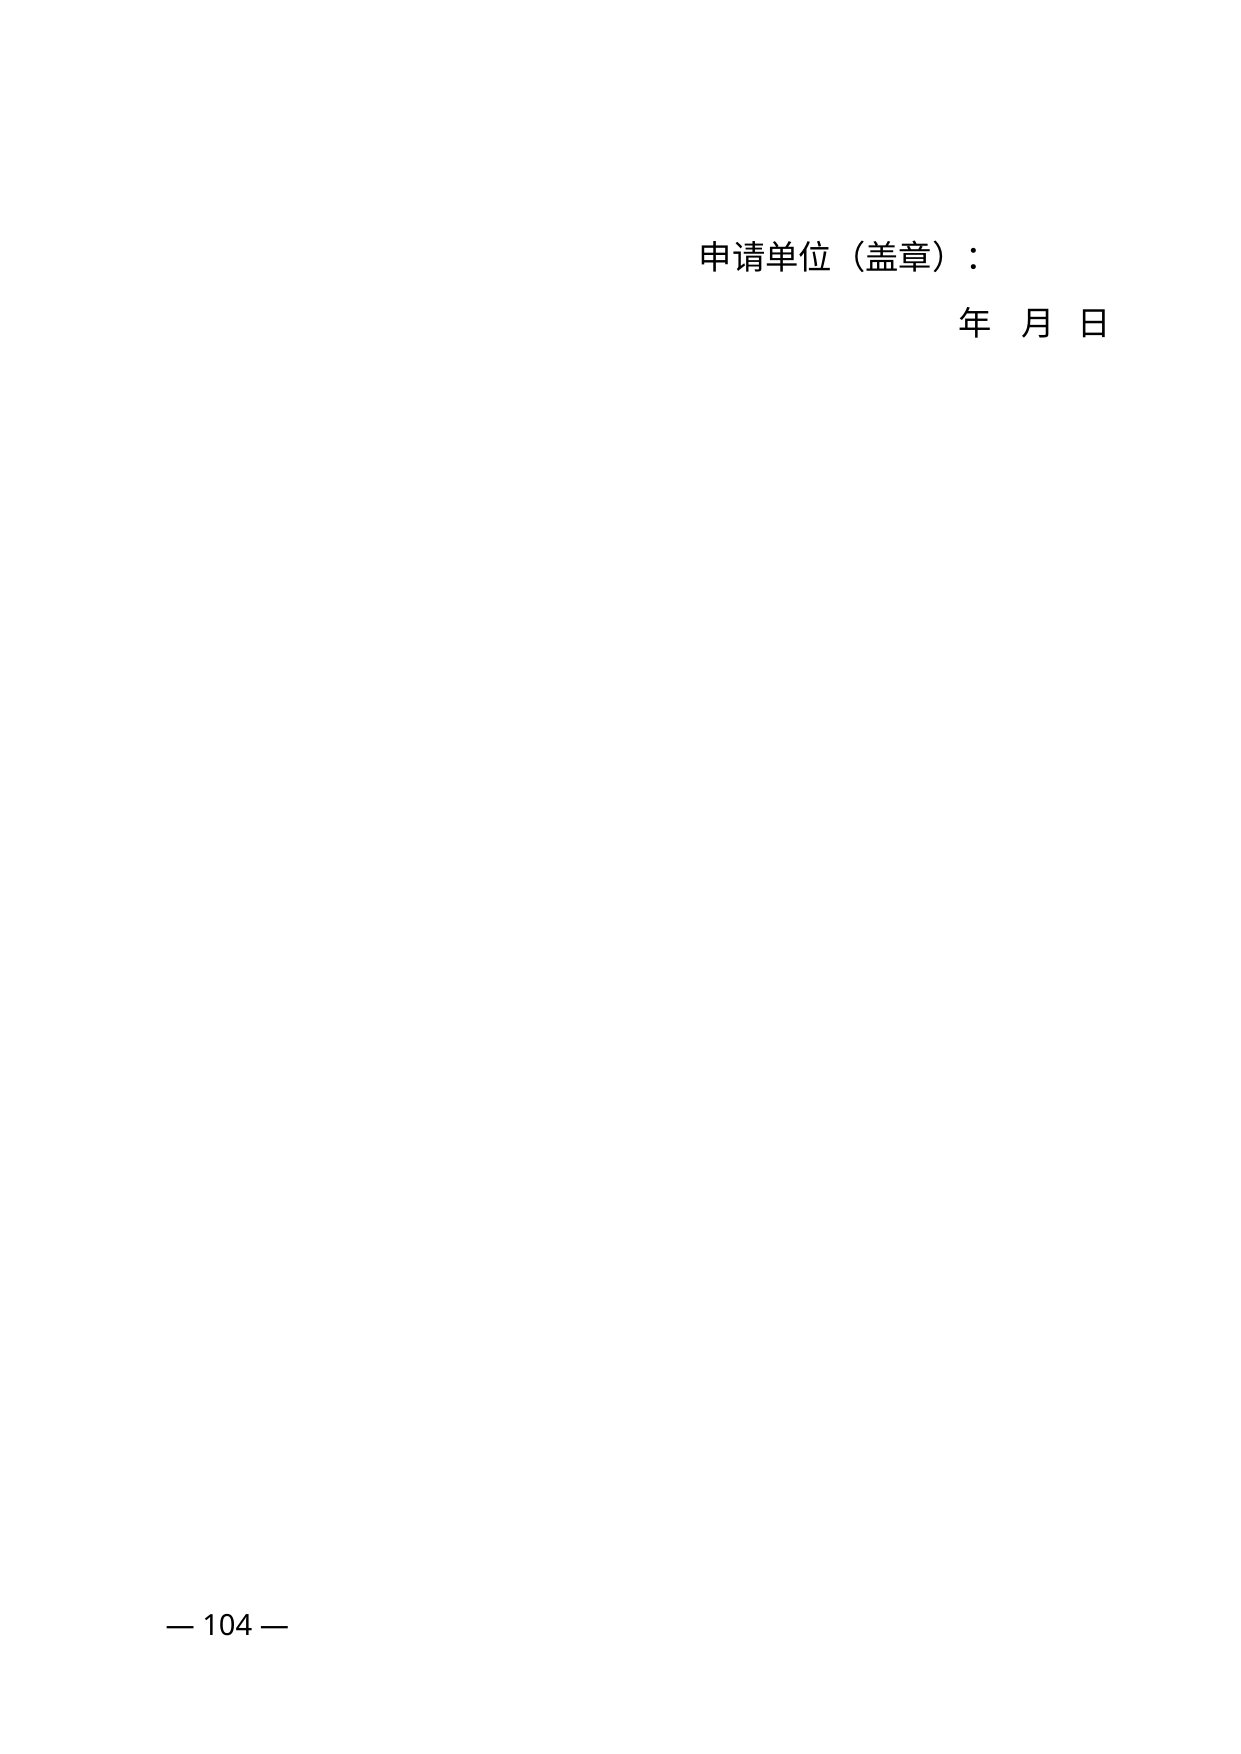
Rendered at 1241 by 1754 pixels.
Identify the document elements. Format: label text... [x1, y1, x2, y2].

text 年 月 日 [165, 288, 1110, 354]
text 申请单位（盖章）： [165, 222, 1110, 288]
